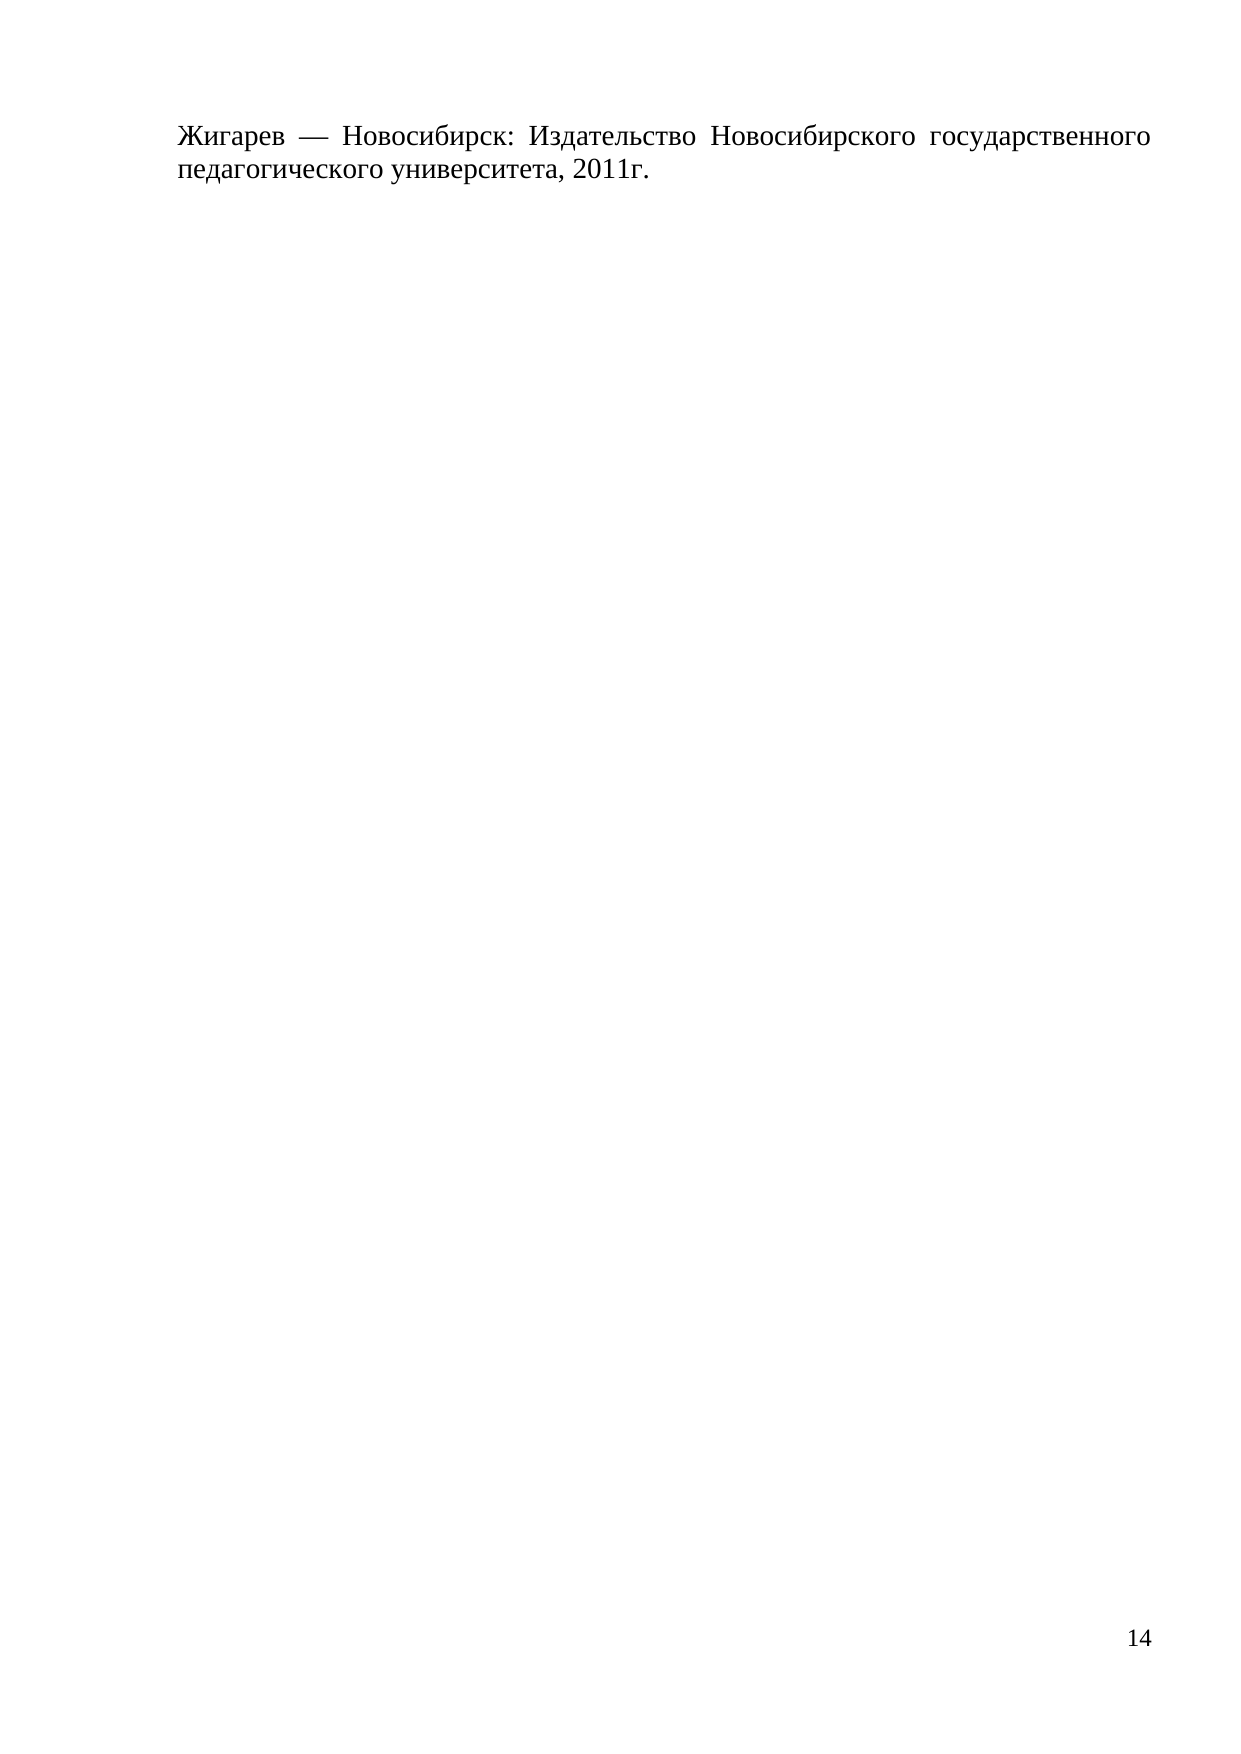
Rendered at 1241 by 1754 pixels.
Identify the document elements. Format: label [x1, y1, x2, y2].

text [177, 118, 1152, 185]
